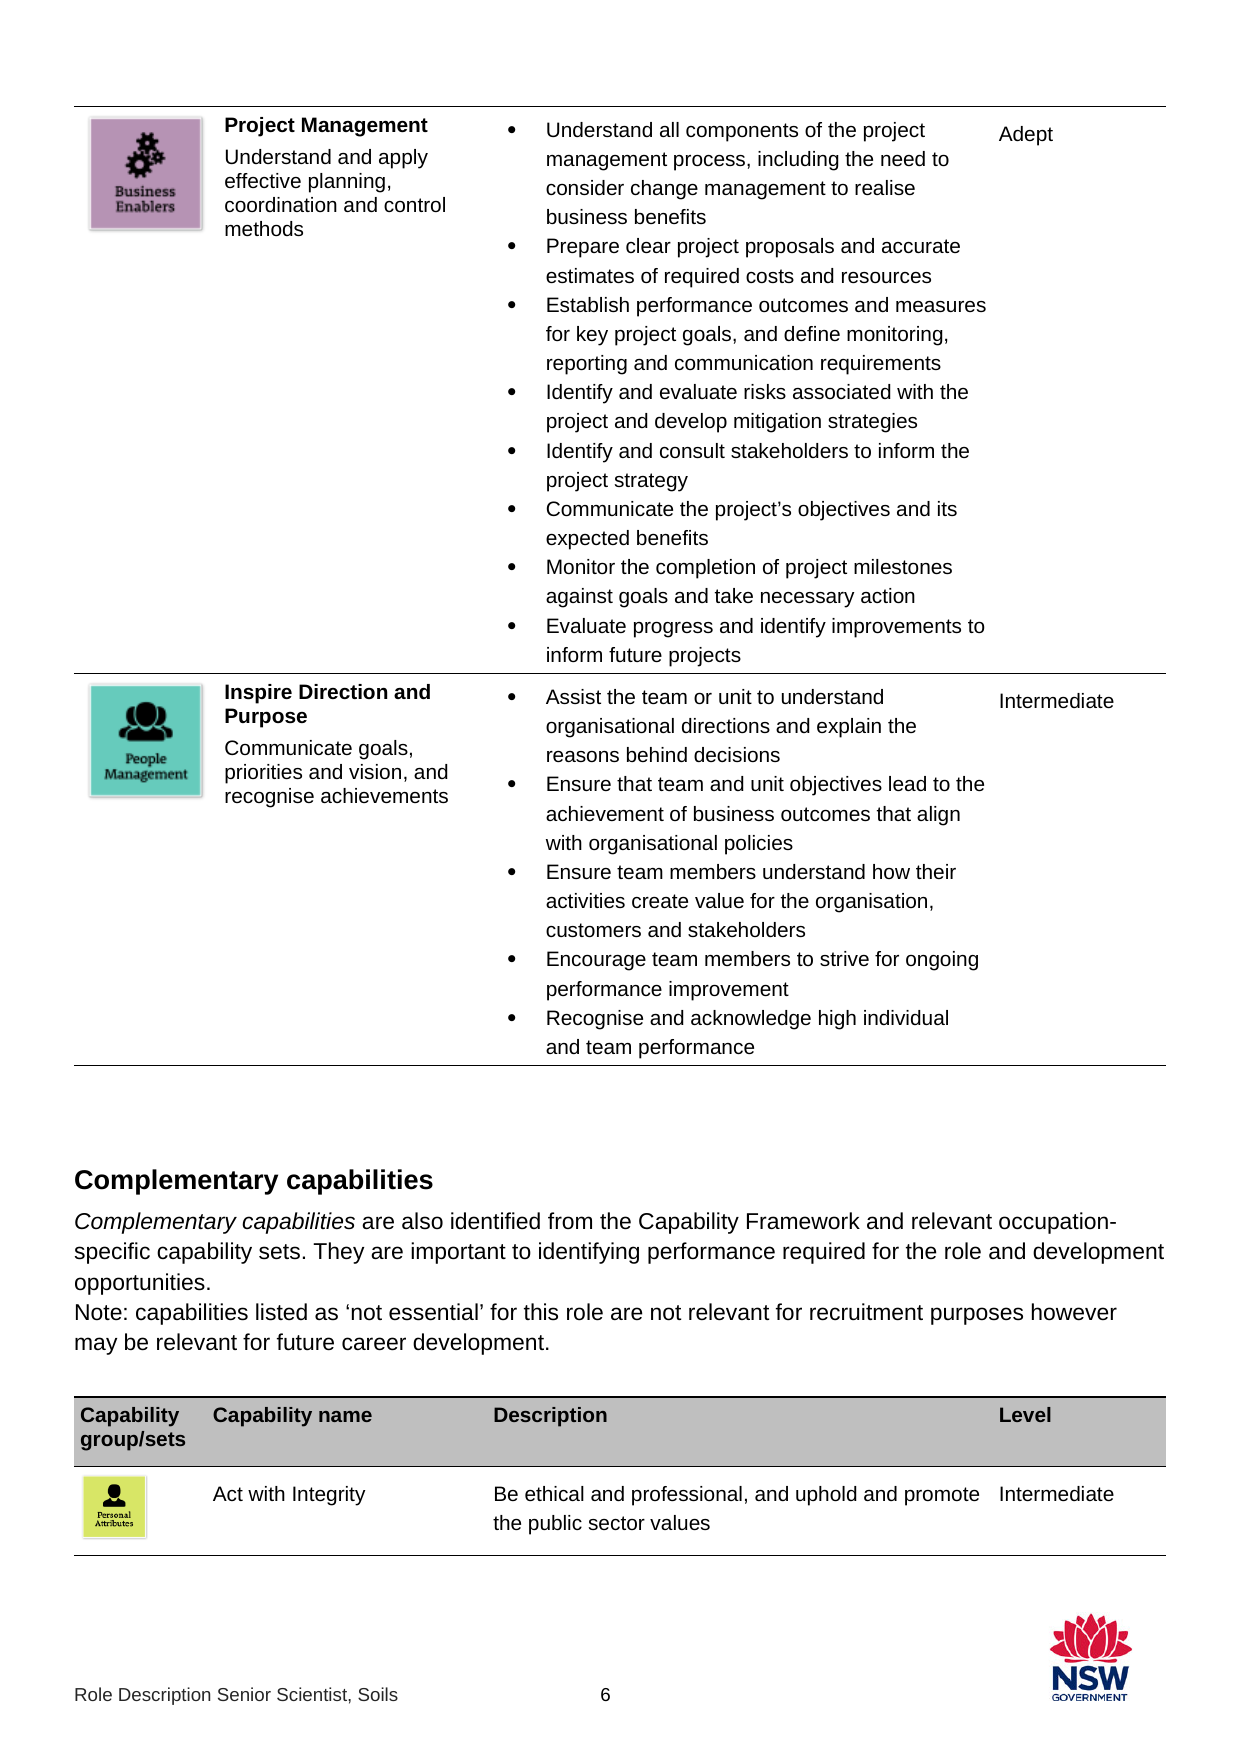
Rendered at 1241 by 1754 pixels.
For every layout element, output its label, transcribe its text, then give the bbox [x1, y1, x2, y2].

subtitle Complementary capabilities [74, 1164, 1166, 1196]
table_cell Intermediate [993, 674, 1166, 1065]
table_cell [74, 674, 218, 1065]
text Complementary capabilities are also identified from the Capability Framework and relevant occupation-specific capability sets. They are important to identifying performance required for the role and development opportunities. [74, 1208, 1166, 1295]
table_cell Inspire Direction and Purpose Communicate goals, priorities and vision, and recognise achievements [218, 674, 502, 1065]
table_header Capability name [207, 1398, 487, 1466]
table_cell [74, 1467, 207, 1555]
table_header Level [993, 1398, 1166, 1466]
table_cell Be ethical and professional, and uphold and promote the public sector values [487, 1467, 993, 1555]
table_cell [74, 107, 218, 673]
table_cell Adept [993, 107, 1166, 673]
table_cell Assist the team or unit to understand organisational directions and explain the reasons behind decisions Ensure that team and unit objectives lead to the achievement of business outcomes that align with organisational policies Ensure team members understand how their activities create value for the organisation, customers and stakeholders Encourage team members to strive for ongoing performance improvement Recognise and acknowledge high individual and team performance [502, 674, 993, 1065]
picture [84, 679, 208, 803]
table_cell Understand all components of the project management process, including the need to consider change management to realise business benefits Prepare clear project proposals and accurate estimates of required costs and resources Establish performance outcomes and measures for key project goals, and define monitoring, reporting and communication requirements Identify and evaluate risks associated with the project and develop mitigation strategies Identify and consult stakeholders to inform the project strategy Communicate the project’s objectives and its expected benefits Monitor the completion of project milestones against goals and take necessary action Evaluate progress and identify improvements to inform future projects [502, 107, 993, 673]
picture [1048, 1612, 1133, 1701]
table_cell Intermediate [993, 1467, 1166, 1555]
table_header Capability group/sets [74, 1398, 207, 1466]
picture [84, 112, 208, 236]
text Note: capabilities listed as ‘not essential’ for this role are not relevant for recruitment purposes however may be relevant for future career development. [74, 1299, 1166, 1355]
table_cell Project Management Understand and apply effective planning, coordination and control methods [218, 107, 502, 673]
picture [79, 1472, 149, 1541]
table_cell Act with Integrity [207, 1467, 487, 1555]
table_header Description [487, 1398, 993, 1466]
